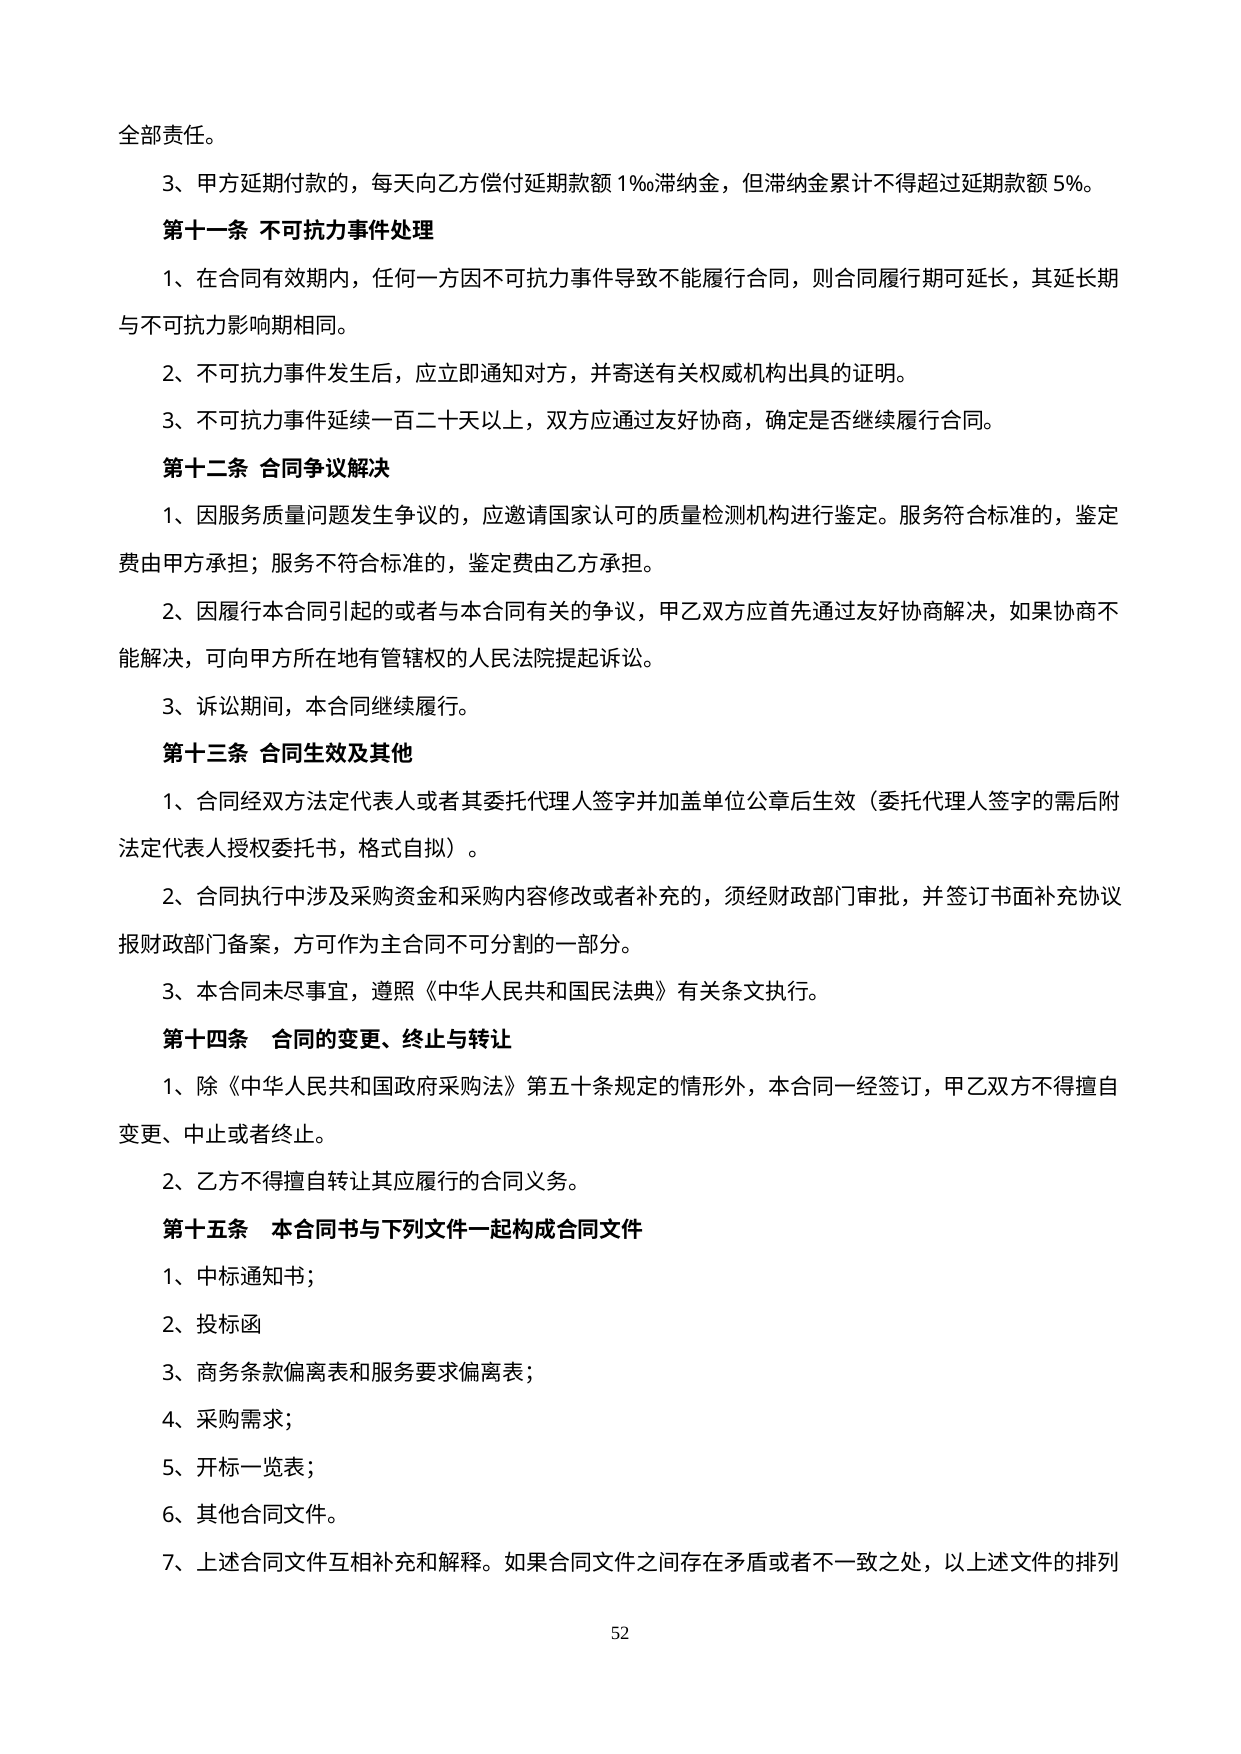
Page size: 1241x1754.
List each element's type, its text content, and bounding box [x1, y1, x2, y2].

text 1、合同经双方法定代表人或者其委托代理人签字并加盖单位公章后生效（委托代理人签字的需后附法定代表人授权委托书，格式自拟）。 [118, 784, 1122, 863]
text 5、开标一览表； [118, 1450, 1122, 1482]
text 3、诉讼期间，本合同继续履行。 [118, 689, 1122, 721]
text 第十二条 合同争议解决 [118, 451, 1122, 483]
text 1、在合同有效期内，任何一方因不可抗力事件导致不能履行合同，则合同履行期可延长，其延长期与不可抗力影响期相同。 [118, 261, 1122, 340]
text 3、甲方延期付款的，每天向乙方偿付延期款额1‰滞纳金，但滞纳金累计不得超过延期款额5%。 [118, 166, 1122, 197]
text 2、乙方不得擅自转让其应履行的合同义务。 [118, 1164, 1122, 1196]
text 2、投标函 [118, 1307, 1122, 1339]
text 第十一条 不可抗力事件处理 [118, 213, 1122, 245]
text 3、不可抗力事件延续一百二十天以上，双方应通过友好协商，确定是否继续履行合同。 [118, 403, 1122, 435]
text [118, 1545, 1122, 1577]
text 3、本合同未尽事宜，遵照《中华人民共和国民法典》有关条文执行。 [118, 974, 1122, 1006]
text 2、合同执行中涉及采购资金和采购内容修改或者补充的，须经财政部门审批，并签订书面补充协议报财政部门备案，方可作为主合同不可分割的一部分。 [118, 879, 1122, 958]
text 第十四条 合同的变更、终止与转让 [118, 1022, 1122, 1053]
text 1、除《中华人民共和国政府采购法》第五十条规定的情形外，本合同一经签订，甲乙双方不得擅自变更、中止或者终止。 [118, 1069, 1122, 1148]
text 第十五条 本合同书与下列文件一起构成合同文件 [118, 1212, 1122, 1243]
text 3、商务条款偏离表和服务要求偏离表； [118, 1354, 1122, 1386]
text 第十三条 合同生效及其他 [118, 736, 1122, 768]
text 6、其他合同文件。 [118, 1497, 1122, 1529]
text 4、采购需求； [118, 1402, 1122, 1434]
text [118, 118, 1122, 150]
text 1、因服务质量问题发生争议的，应邀请国家认可的质量检测机构进行鉴定。服务符合标准的，鉴定费由甲方承担；服务不符合标准的，鉴定费由乙方承担。 [118, 498, 1122, 578]
text 1、中标通知书； [118, 1259, 1122, 1291]
text 2、不可抗力事件发生后，应立即通知对方，并寄送有关权威机构出具的证明。 [118, 356, 1122, 388]
text 2、因履行本合同引起的或者与本合同有关的争议，甲乙双方应首先通过友好协商解决，如果协商不能解决，可向甲方所在地有管辖权的人民法院提起诉讼。 [118, 594, 1122, 673]
